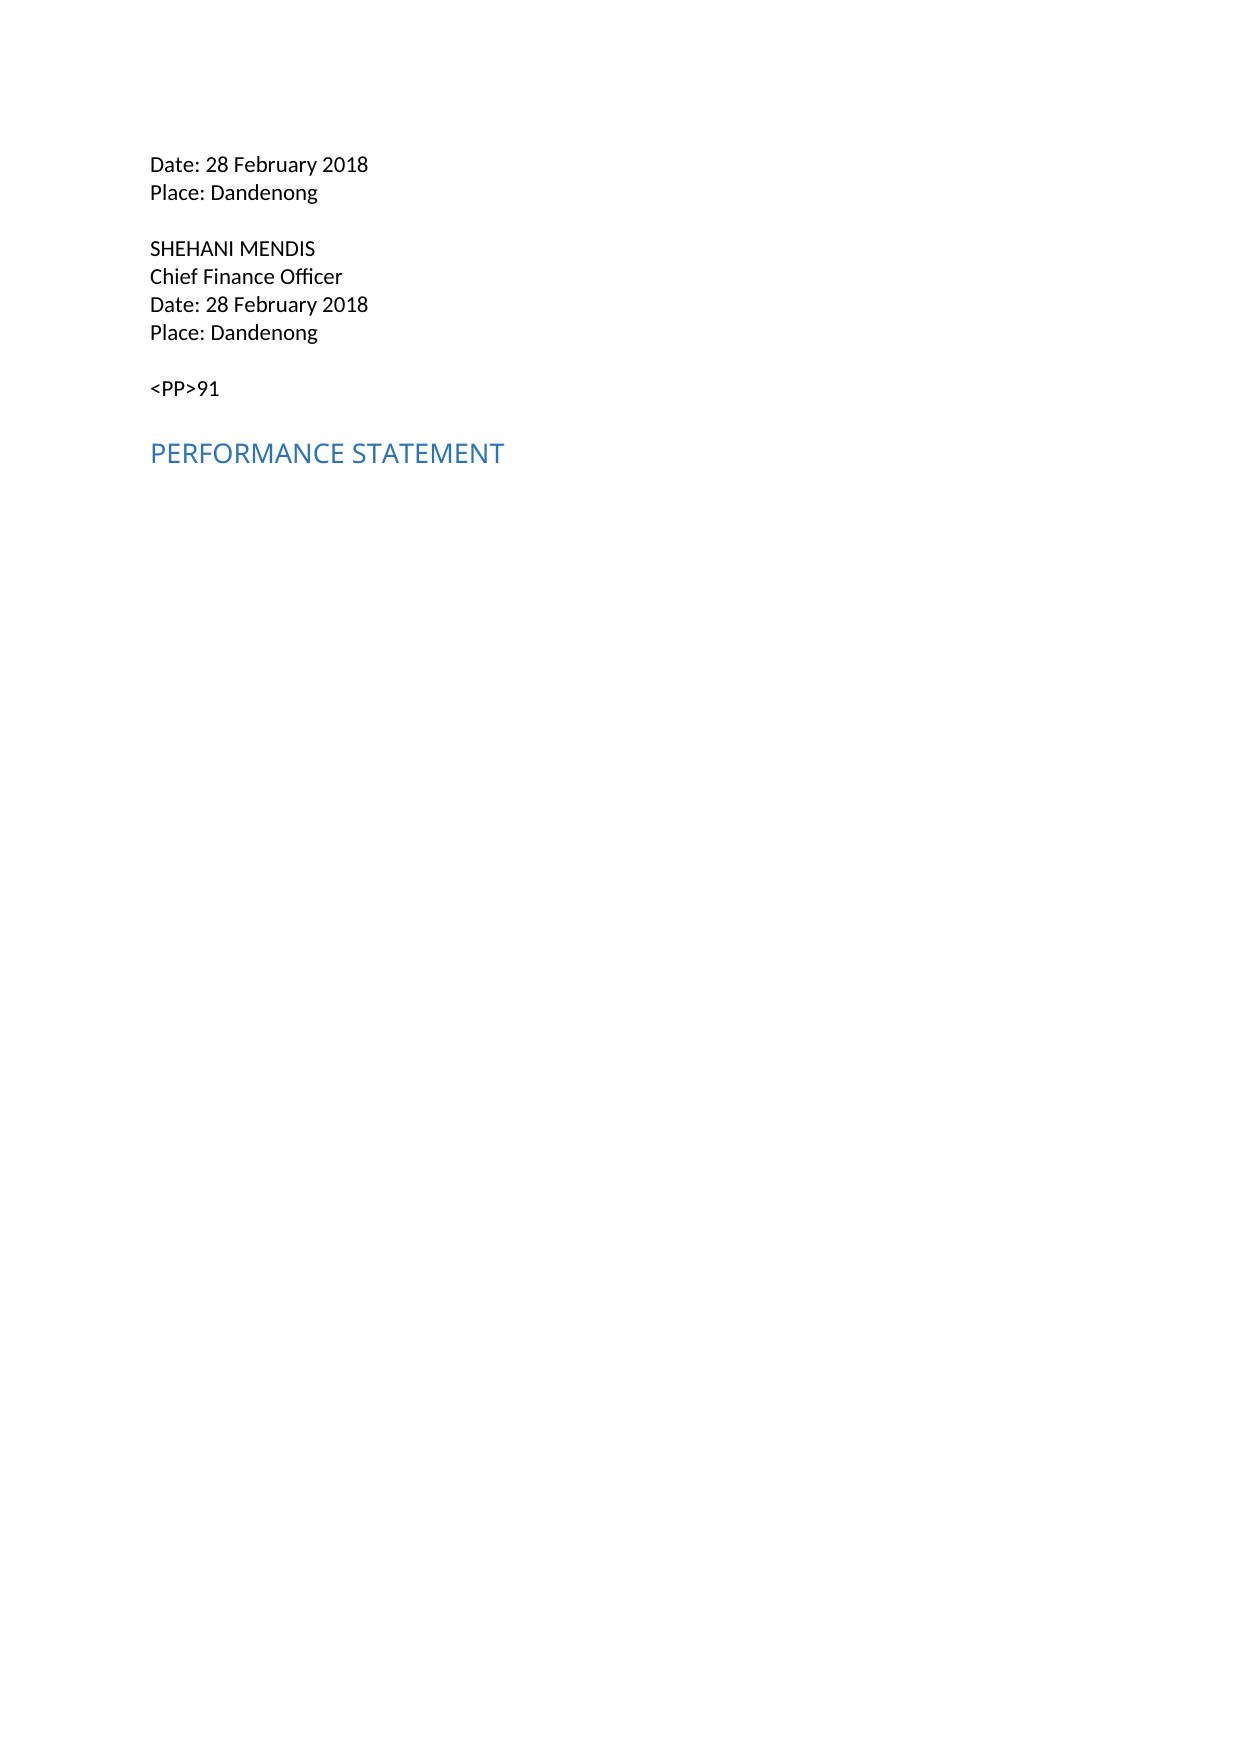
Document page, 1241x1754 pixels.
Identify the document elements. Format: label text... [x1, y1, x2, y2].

text Date: 28 February 2018 [150, 290, 1090, 318]
text SHEHANI MENDIS [150, 234, 1090, 262]
text <PP>91 [150, 374, 1090, 402]
subtitle PERFORMANCE STATEMENT [150, 434, 1090, 471]
text Date: 28 February 2018 [150, 150, 1090, 178]
text Place: Dandenong [150, 318, 1090, 346]
text Chief Finance Officer [150, 262, 1090, 290]
text Place: Dandenong [150, 178, 1090, 206]
